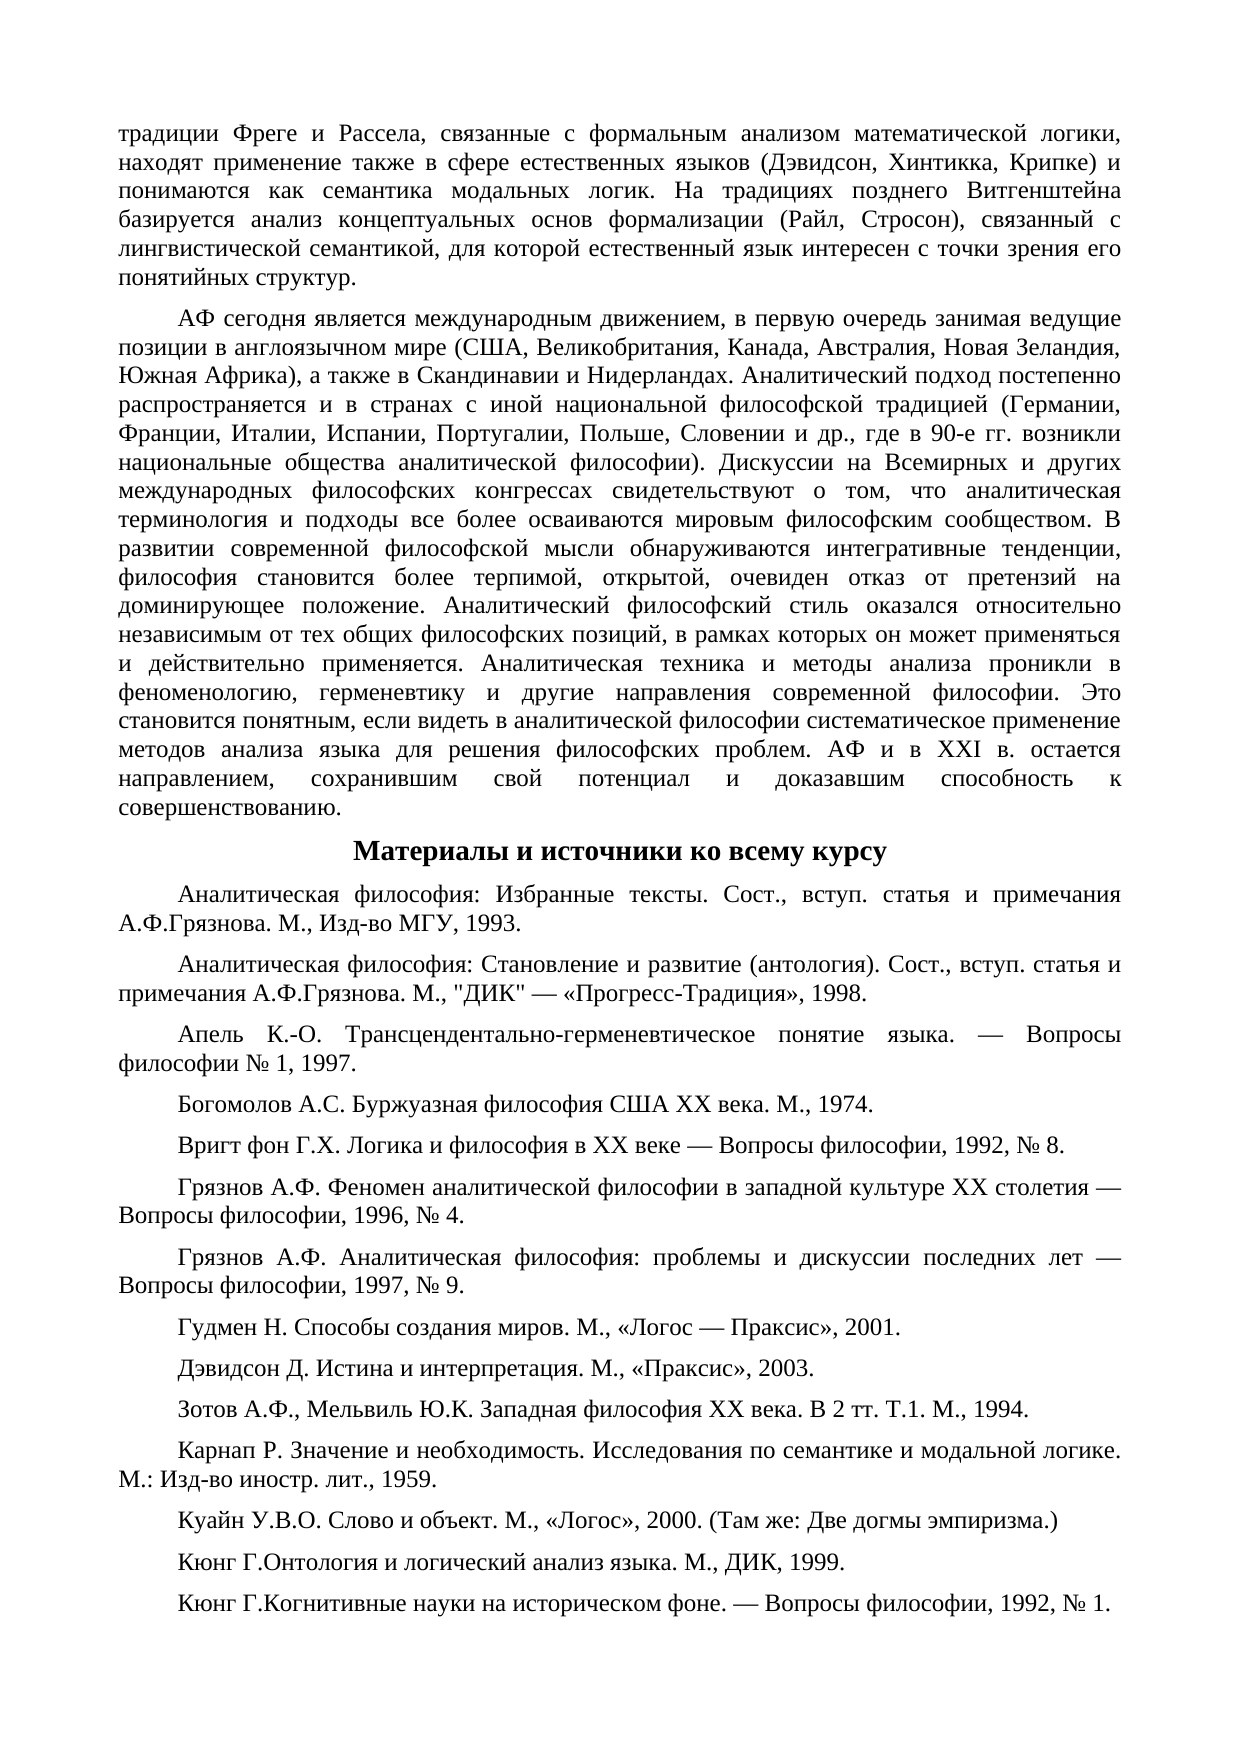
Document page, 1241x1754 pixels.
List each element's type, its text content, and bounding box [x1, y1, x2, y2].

text Апель К.-О. Трансцендентально-герменевтическое понятие языка. — Вопросы философии № 1, 1997. [118, 1019, 1122, 1077]
text Аналитическая философия: Становление и развитие (антология). Сост., вступ. статья и примечания А.Ф.Грязнова. М., "ДИК" — «Прогресс-Традиция», 1998. [118, 949, 1122, 1007]
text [118, 118, 1122, 291]
text Богомолов А.С. Буржуазная философия США ХХ века. М., 1974. [118, 1089, 1122, 1118]
text Кюнг Г.Онтология и логический анализ языка. М., ДИК, 1999. [118, 1547, 1122, 1575]
text Гудмен Н. Способы создания миров. М., «Логос — Праксис», 2001. [118, 1312, 1122, 1340]
text Карнап Р. Значение и необходимость. Исследования по семантике и модальной логике. М.: Изд-во иностр. лит., 1959. [118, 1435, 1122, 1493]
text Аналитическая философия: Избранные тексты. Сост., вступ. статья и примечания А.Ф.Грязнова. М., Изд-во МГУ, 1993. [118, 879, 1122, 937]
text Грязнов А.Ф. Аналитическая философия: проблемы и дискуссии последних лет — Вопросы философии, 1997, № 9. [118, 1242, 1122, 1299]
text Куайн У.В.О. Слово и объект. М., «Логос», 2000. (Там же: Две догмы эмпиризма.) [118, 1505, 1122, 1534]
text Зотов А.Ф., Мельвиль Ю.К. Западная философия ХХ века. В 2 тт. Т.1. М., 1994. [118, 1394, 1122, 1423]
text Дэвидсон Д. Истина и интерпретация. М., «Праксис», 2003. [118, 1353, 1122, 1382]
text Материалы и источники ко всему курсу [118, 833, 1122, 867]
text Кюнг Г.Когнитивные науки на историческом фоне. — Вопросы философии, 1992, № 1. [118, 1588, 1122, 1617]
text Грязнов А.Ф. Феномен аналитической философии в западной культуре ХХ столетия — Вопросы философии, 1996, № 4. [118, 1172, 1122, 1229]
text АФ сегодня является международным движением, в первую очередь занимая ведущие позиции в англоязычном мире (США, Великобритания, Канада, Австралия, Новая Зеландия, Южная Африка), а также в Скандинавии и Нидерландах. Аналитический подход постепенно распространяется и в странах с иной национальной философской традицией (Германии, Франции, Италии, Испании, Португалии, Польше, Словении и др., где в 90-е гг. возникли национальные общества аналитической философии). Дискуссии на Всемирных и других международных философских конгрессах свидетельствуют о том, что аналитическая терминология и подходы все более осваиваются мировым философским сообществом. В развитии современной философской мысли обнаруживаются интегративные тенденции, философия становится более терпимой, открытой, очевиден отказ от претензий на доминирующее положение. Аналитический философский стиль оказался относительно независимым от тех общих философских позиций, в рамках которых он может применяться и действительно применяется. Аналитическая техника и методы анализа проникли в феноменологию, герменевтику и другие направления современной философии. Это становится понятным, если видеть в аналитической философии систематическое применение методов анализа языка для решения философских проблем. АФ и в XXI в. остается направлением, сохранившим свой потенциал и доказавшим способность к совершенствованию. [118, 303, 1122, 821]
text Вригт фон Г.Х. Логика и философия в ХХ веке — Вопросы философии, 1992, № 8. [118, 1130, 1122, 1159]
